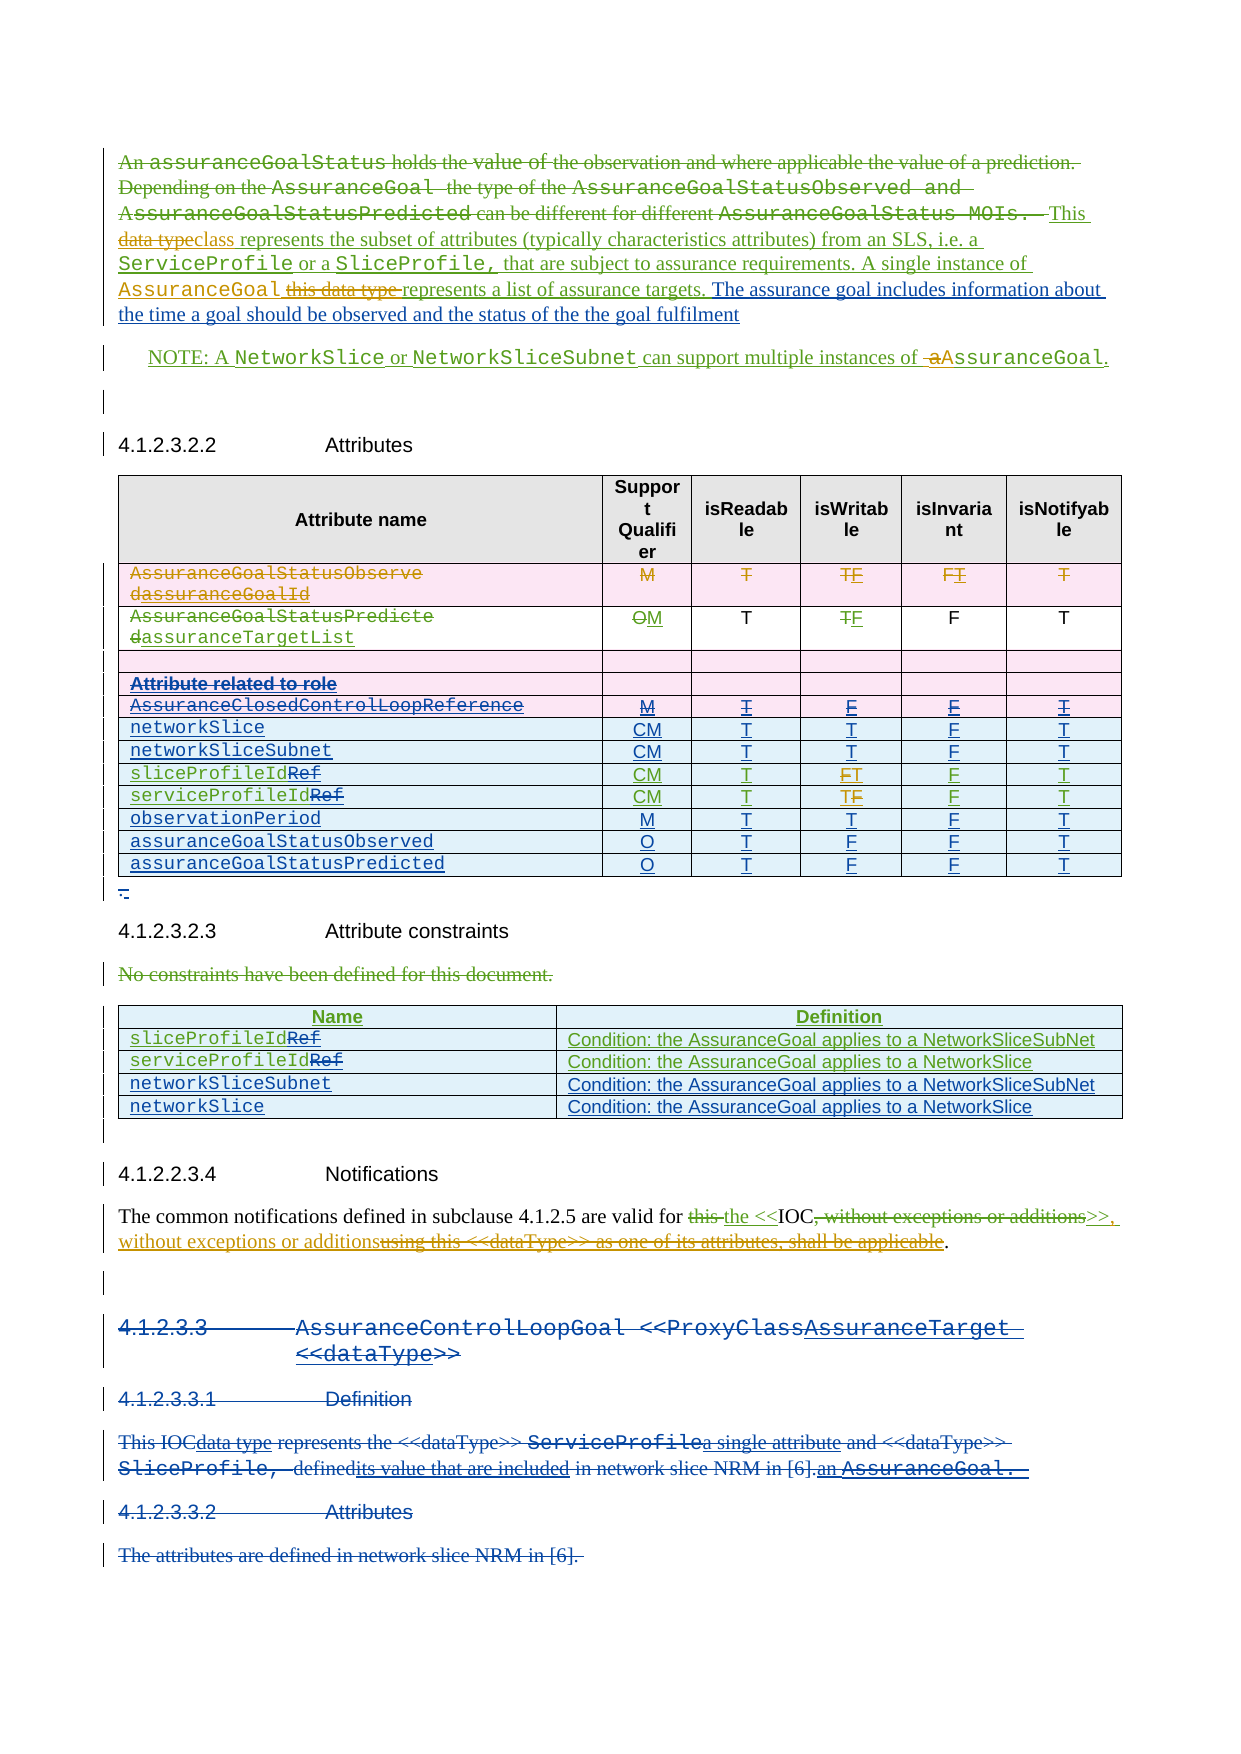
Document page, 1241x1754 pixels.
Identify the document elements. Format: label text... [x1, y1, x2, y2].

table_cell T [1007, 607, 1121, 649]
text 4.1.2.3.2.3 Attribute constraints [118, 919, 1122, 943]
table_header isInvariant [902, 476, 1006, 562]
table_header Attribute name [119, 476, 602, 562]
table_cell T [692, 607, 800, 649]
table_header Support Qualifier [603, 476, 691, 562]
table_cell [801, 607, 901, 649]
text The common notifications defined in subclause 4.1.2.5 are valid for IOC. [118, 1204, 1122, 1253]
table_header isNotifyable [1007, 476, 1121, 562]
table_cell [603, 607, 691, 649]
table_header isWritable [801, 476, 901, 562]
table_cell F [902, 607, 1006, 649]
table_header isReadable [692, 476, 800, 562]
table_cell [119, 607, 602, 649]
text 4.1.2.2.3.4 Notifications [118, 1162, 1122, 1186]
text 4.1.2.3.2.2 Attributes [118, 432, 1122, 456]
